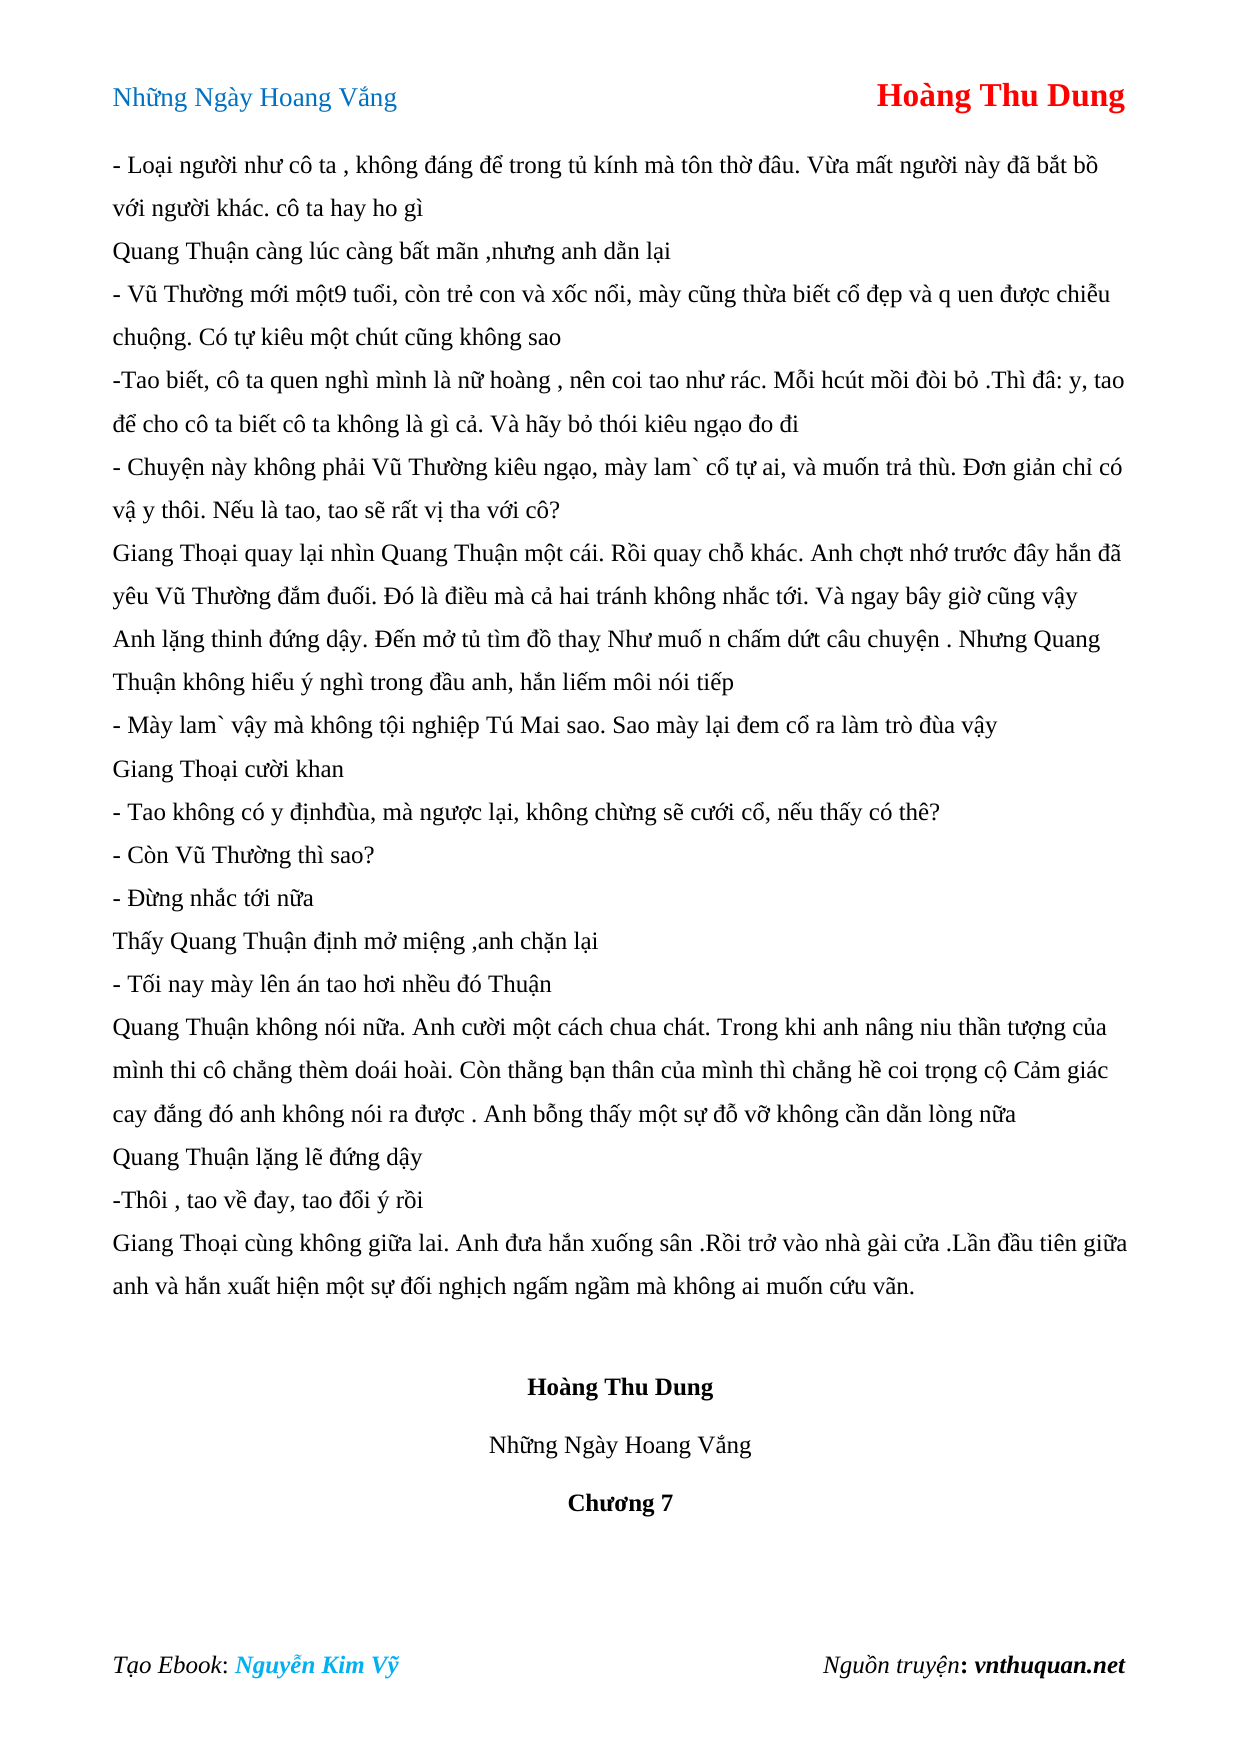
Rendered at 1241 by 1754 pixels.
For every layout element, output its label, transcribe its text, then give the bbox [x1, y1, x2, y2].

text Hoàng Thu Dung [112, 1372, 1128, 1401]
text Chương 7 [112, 1488, 1128, 1517]
text Những Ngày Hoang Vắng [112, 1430, 1128, 1459]
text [112, 150, 1128, 1300]
